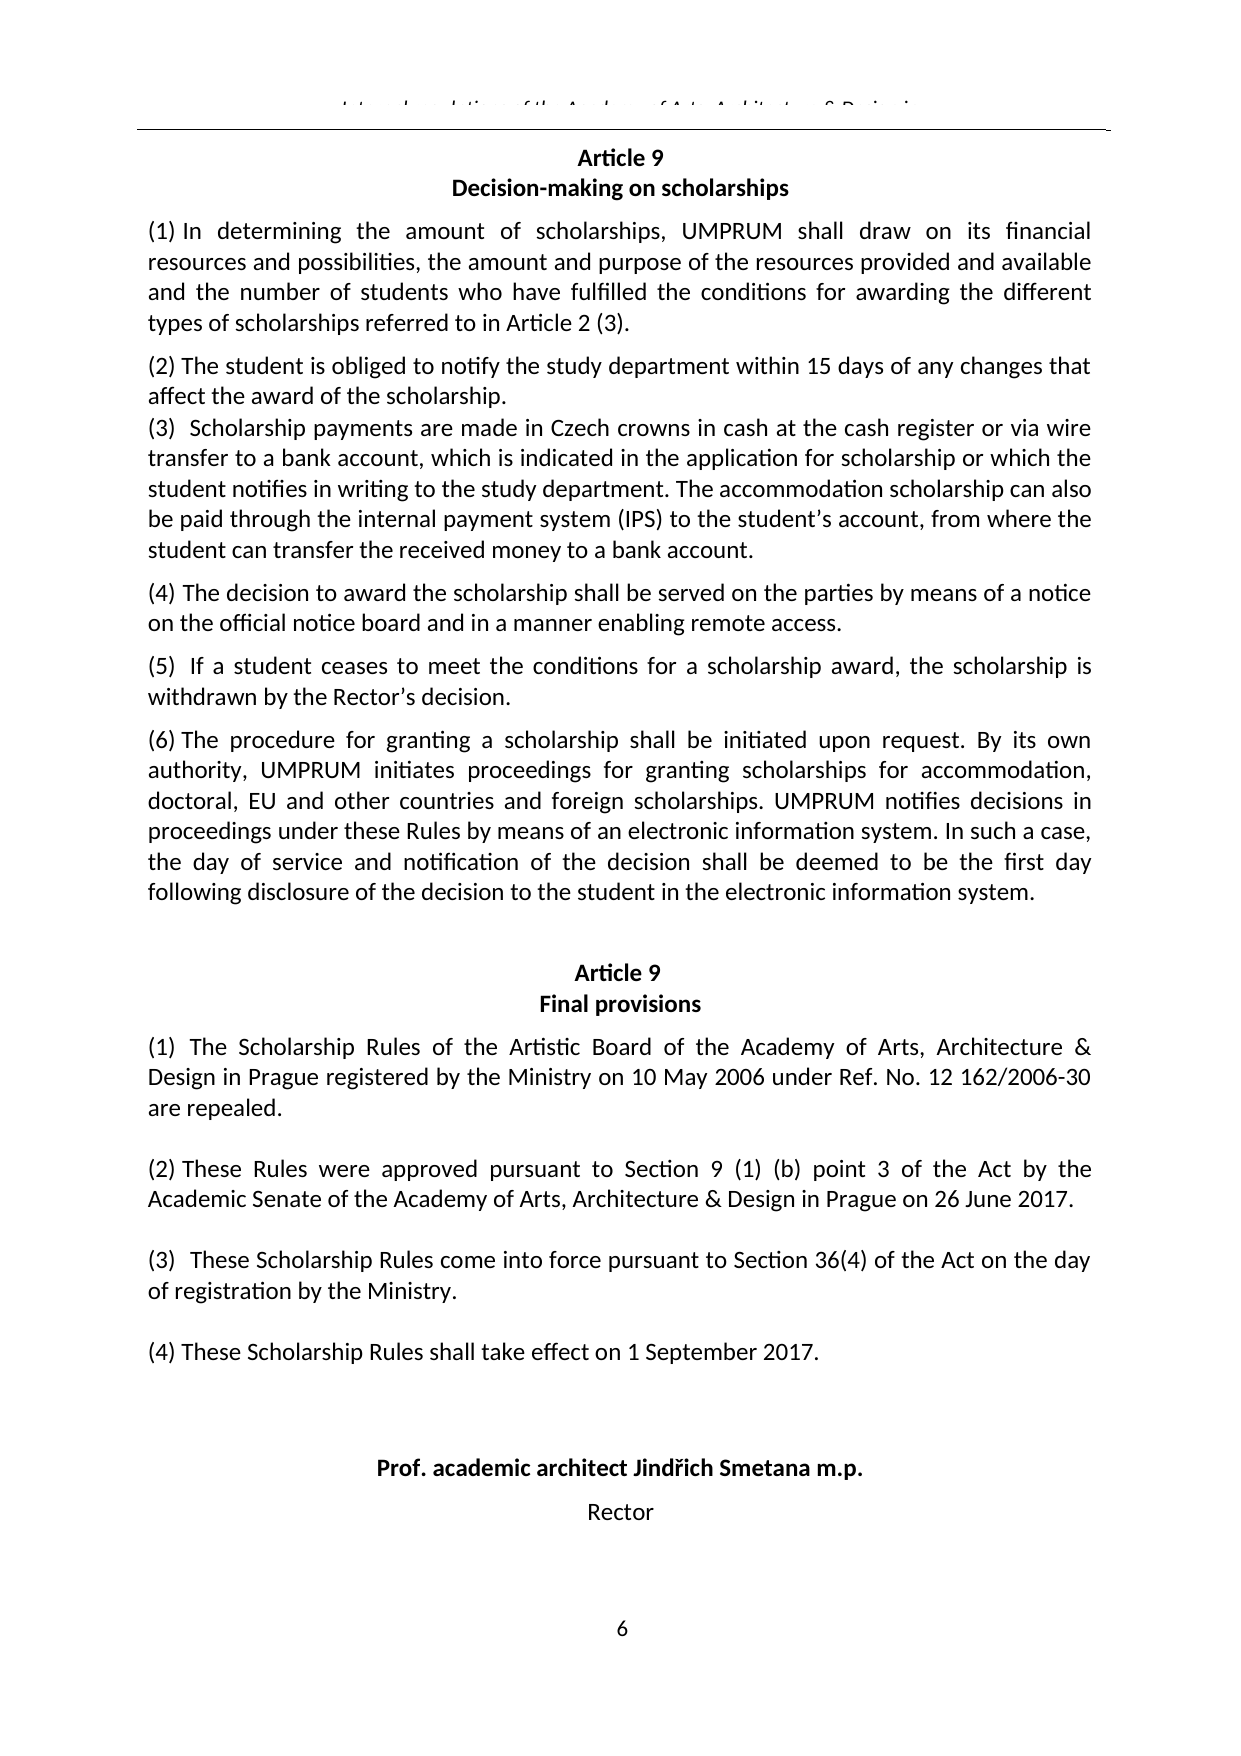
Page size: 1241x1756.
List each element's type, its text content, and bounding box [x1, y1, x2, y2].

list These Rules were approved pursuant to Section 9 (1) (b) point 3 of the Act by the Academic Senate of the Academy of Arts, Architecture & Design in Prague on 26 June 2017. [148, 1153, 1093, 1214]
text Rector [174, 1496, 1067, 1526]
list If a student ceases to meet the conditions for a scholarship award, the scholarship is withdrawn by the Rector’s decision. [148, 650, 1093, 711]
list The student is obliged to notify the study department within 15 days of any changes that affect the award of the scholarship. [148, 350, 1093, 411]
list These Scholarship Rules come into force pursuant to Section 36(4) of the Act on the day of registration by the Ministry. [148, 1244, 1093, 1305]
list The procedure for granting a scholarship shall be initiated upon request. By its own authority, UMPRUM initiates proceedings for granting scholarships for accommodation, doctoral, EU and other countries and foreign scholarships. UMPRUM notifies decisions in proceedings under these Rules by means of an electronic information system. In such a case, the day of service and notification of the decision shall be deemed to be the first day following disclosure of the decision to the student in the electronic information system. [148, 724, 1093, 907]
subtitle Prof. academic architect Jindřich Smetana m.p. [174, 1453, 1066, 1483]
text Article 9 [174, 957, 1067, 988]
list The Scholarship Rules of the Artistic Board of the Academy of Arts, Architecture & Design in Prague registered by the Ministry on 10 May 2006 under Ref. No. 12 162/2006-30 are repealed. [148, 1031, 1093, 1122]
list The decision to award the scholarship shall be served on the parties by means of a notice on the official notice board and in a manner enabling remote access. [148, 577, 1093, 638]
subtitle Article 9 [174, 142, 1067, 172]
list These Scholarship Rules shall take effect on 1 September 2017. [148, 1336, 1109, 1366]
text Final provisions [174, 988, 1067, 1018]
list In determining the amount of scholarships, UMPRUM shall draw on its financial resources and possibilities, the amount and purpose of the resources provided and available and the number of students who have fulfilled the conditions for awarding the different types of scholarships referred to in Article 2 (3). [148, 215, 1093, 337]
list Scholarship payments are made in Czech crowns in cash at the cash register or via wire transfer to a bank account, which is indicated in the application for scholarship or which the student notifies in writing to the study department. The accommodation scholarship can also be paid through the internal payment system (IPS) to the student’s account, from where the student can transfer the received money to a bank account. [148, 412, 1093, 564]
text Decision-making on scholarships [174, 172, 1067, 203]
